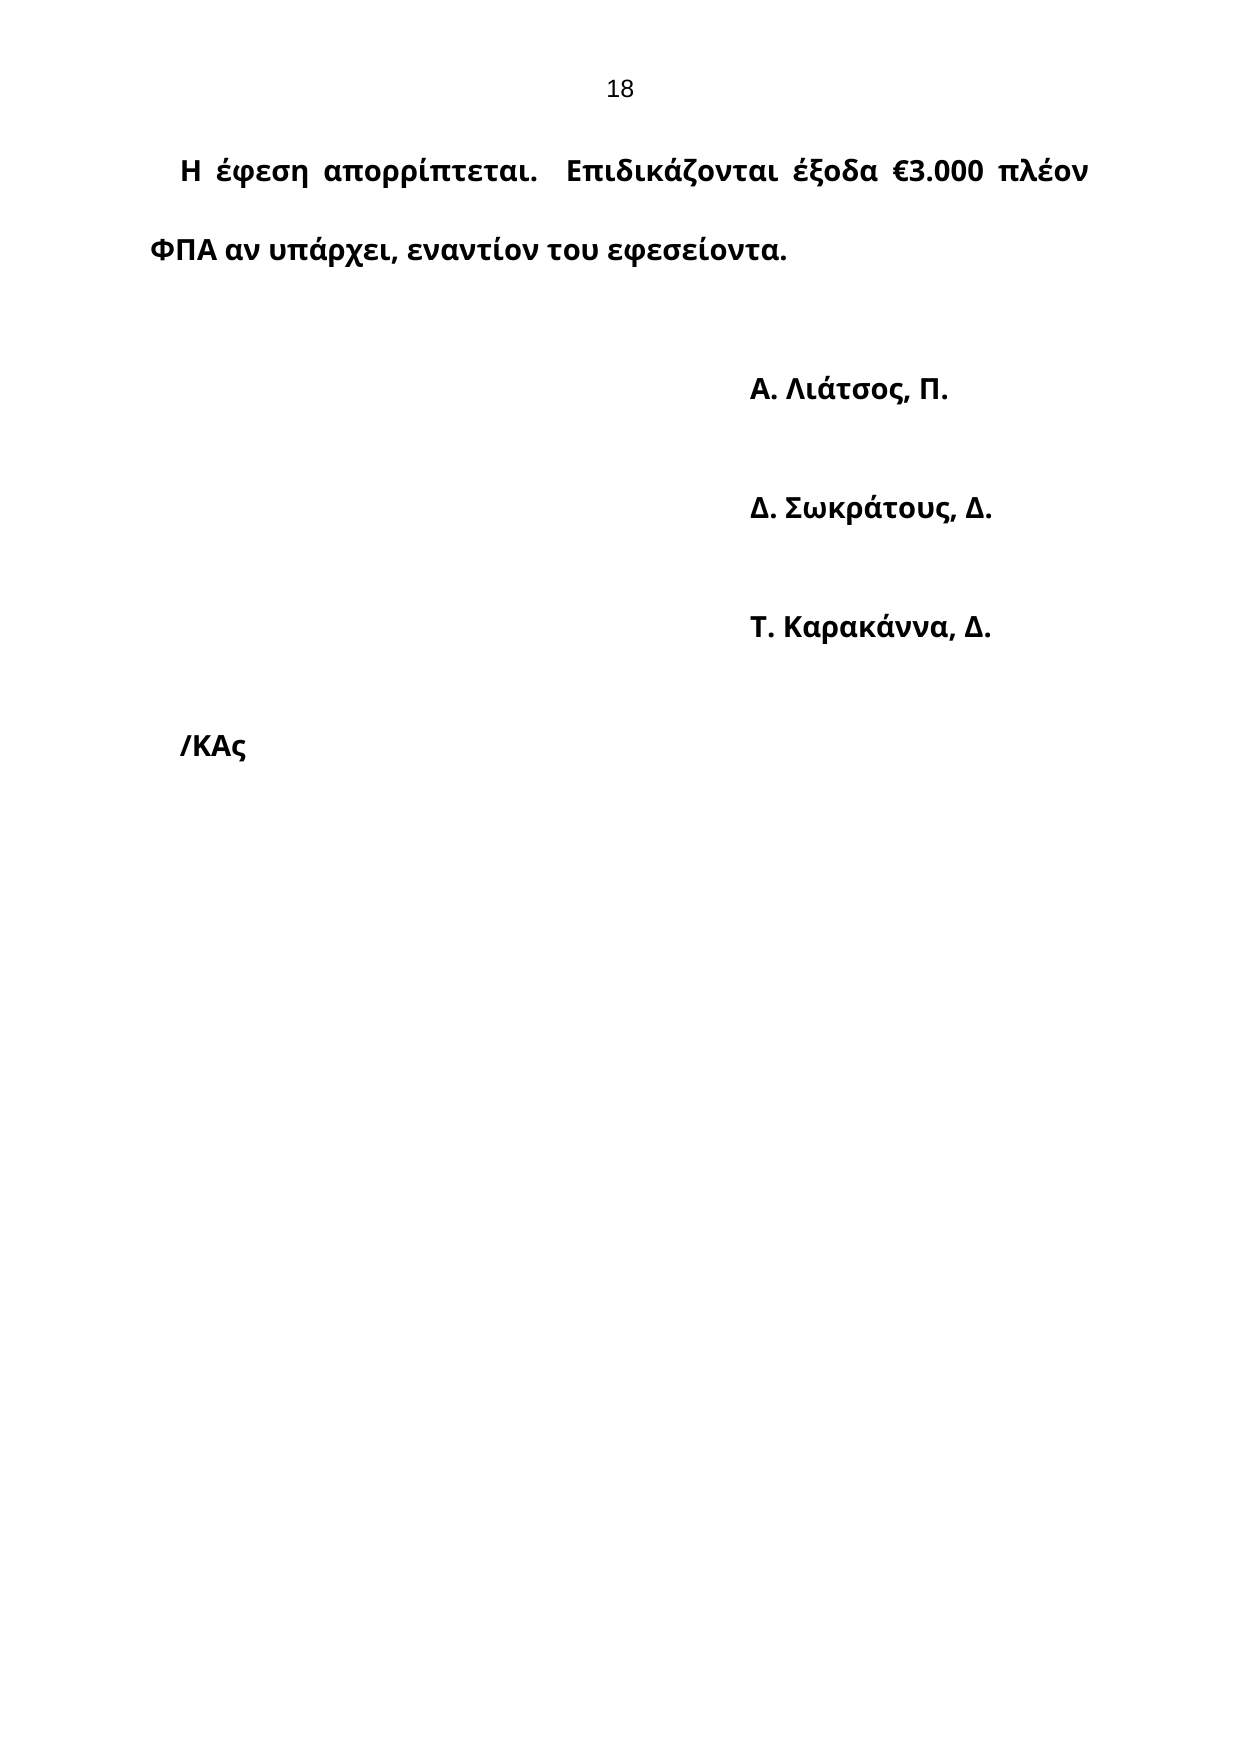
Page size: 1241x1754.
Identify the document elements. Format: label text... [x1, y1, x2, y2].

text Δ. Σωκράτους, Δ. [150, 487, 1090, 527]
text Η έφεση απορρίπτεται. Επιδικάζονται έξοδα €3.000 πλέον ΦΠΑ αν υπάρχει, εναντίον του εφεσείοντα. [150, 150, 1090, 269]
text /ΚΑς [150, 725, 1090, 765]
text Α. Λιάτσος, Π. [150, 368, 1090, 408]
text Τ. Καρακάννα, Δ. [150, 606, 1090, 646]
